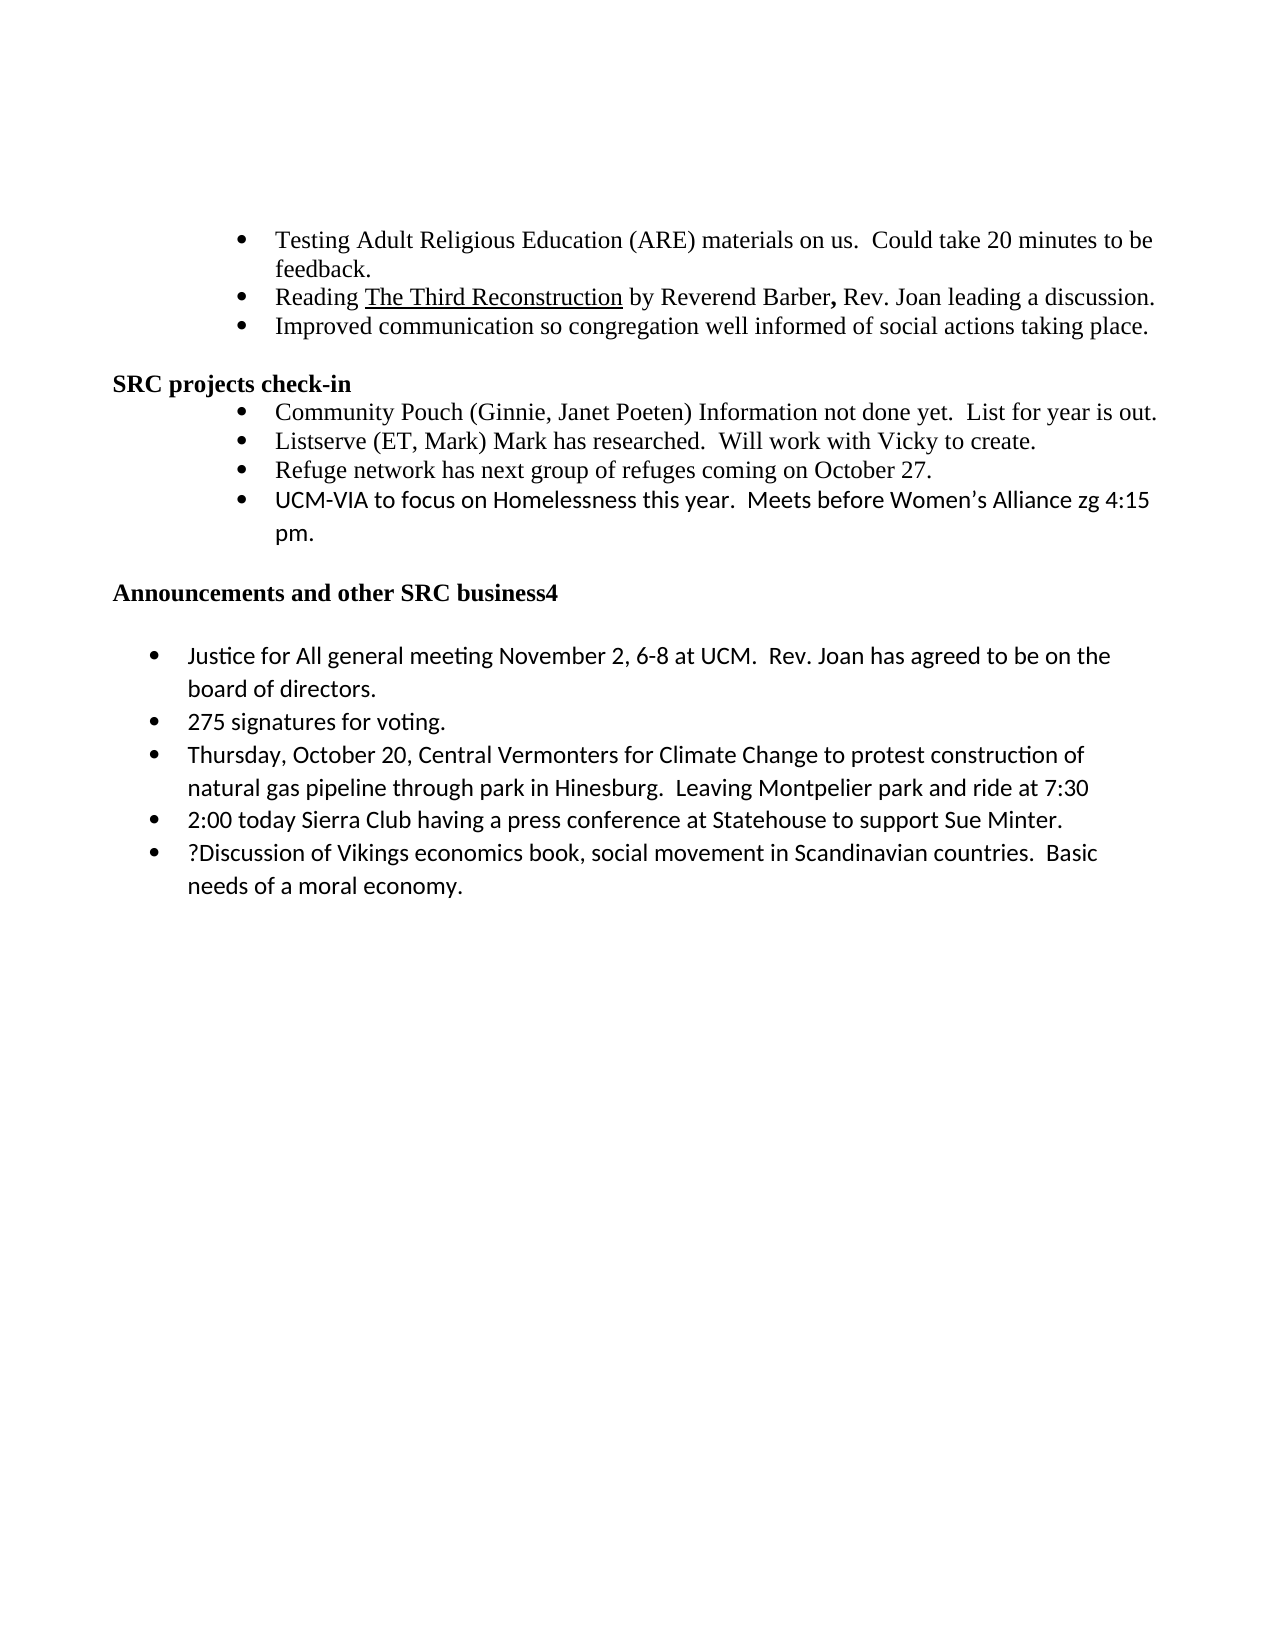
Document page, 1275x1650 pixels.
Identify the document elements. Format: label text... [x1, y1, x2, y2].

list ?Discussion of Vikings economics book, social movement in Scandinavian countries. Basic needs of a moral economy. [150, 837, 1162, 901]
list Justice for All general meeting November 2, 6-8 at UCM. Rev. Joan has agreed to be on the board of directors. [150, 640, 1162, 703]
list Community Pouch (Ginnie, Janet Poeten) Information not done yet. List for year is out. [237, 397, 1162, 426]
list 275 signatures for voting. [150, 706, 1162, 736]
list 2:00 today Sierra Club having a press conference at Statehouse to support Sue Minter. [150, 804, 1162, 835]
text Announcements and other SRC business4 [112, 578, 1162, 607]
list Improved communication so congregation well informed of social actions taking place. [237, 311, 1162, 340]
text SRC projects check-in [112, 369, 1162, 397]
list UCM-VIA to focus on Homelessness this year. Meets before Women’s Alliance zg 4:15 pm. [237, 484, 1162, 547]
list Listserve (ET, Mark) Mark has researched. Will work with Vicky to create. [237, 426, 1162, 455]
list Reading The Third Reconstruction by Reverend Barber, Rev. Joan leading a discussion. [237, 282, 1162, 311]
list Testing Adult Religious Education (ARE) materials on us. Could take 20 minutes to be feedback. [237, 225, 1162, 282]
list Refuge network has next group of refuges coming on October 27. [237, 455, 1162, 484]
list Thursday, October 20, Central Vermonters for Climate Change to protest construction of natural gas pipeline through park in Hinesburg. Leaving Montpelier park and ride at 7:30 [150, 739, 1162, 802]
